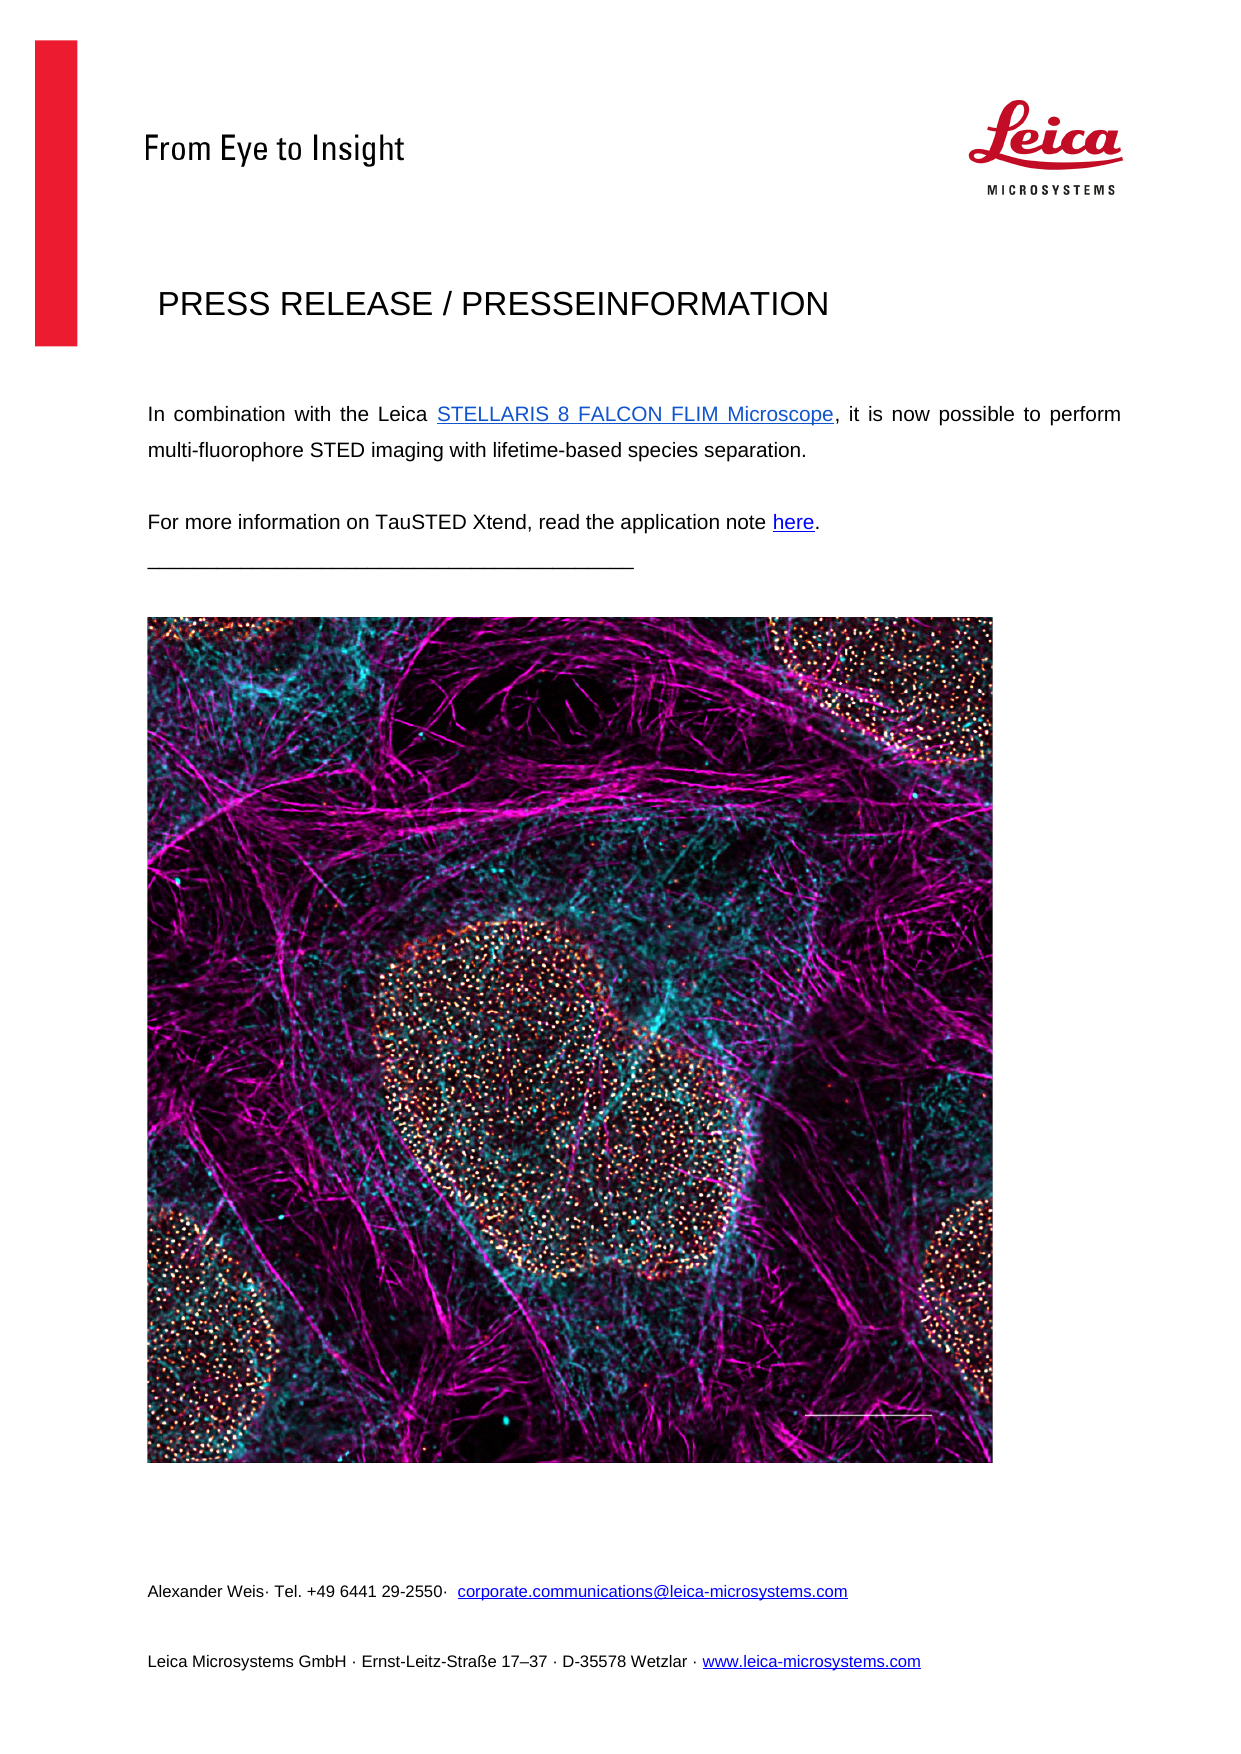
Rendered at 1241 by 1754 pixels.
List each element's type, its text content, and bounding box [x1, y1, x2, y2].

text __________________________________________ [148, 546, 1122, 570]
text For more information on TauSTED Xtend, read the application note here. [147, 510, 1122, 534]
picture [146, 134, 404, 167]
picture [962, 93, 1127, 206]
picture [147, 617, 993, 1463]
text In combination with the Leica STELLARIS 8 FALCON FLIM Microscope, it is now possible to perform multi-fluorophore STED imaging with lifetime-based species separation. [147, 402, 1122, 462]
